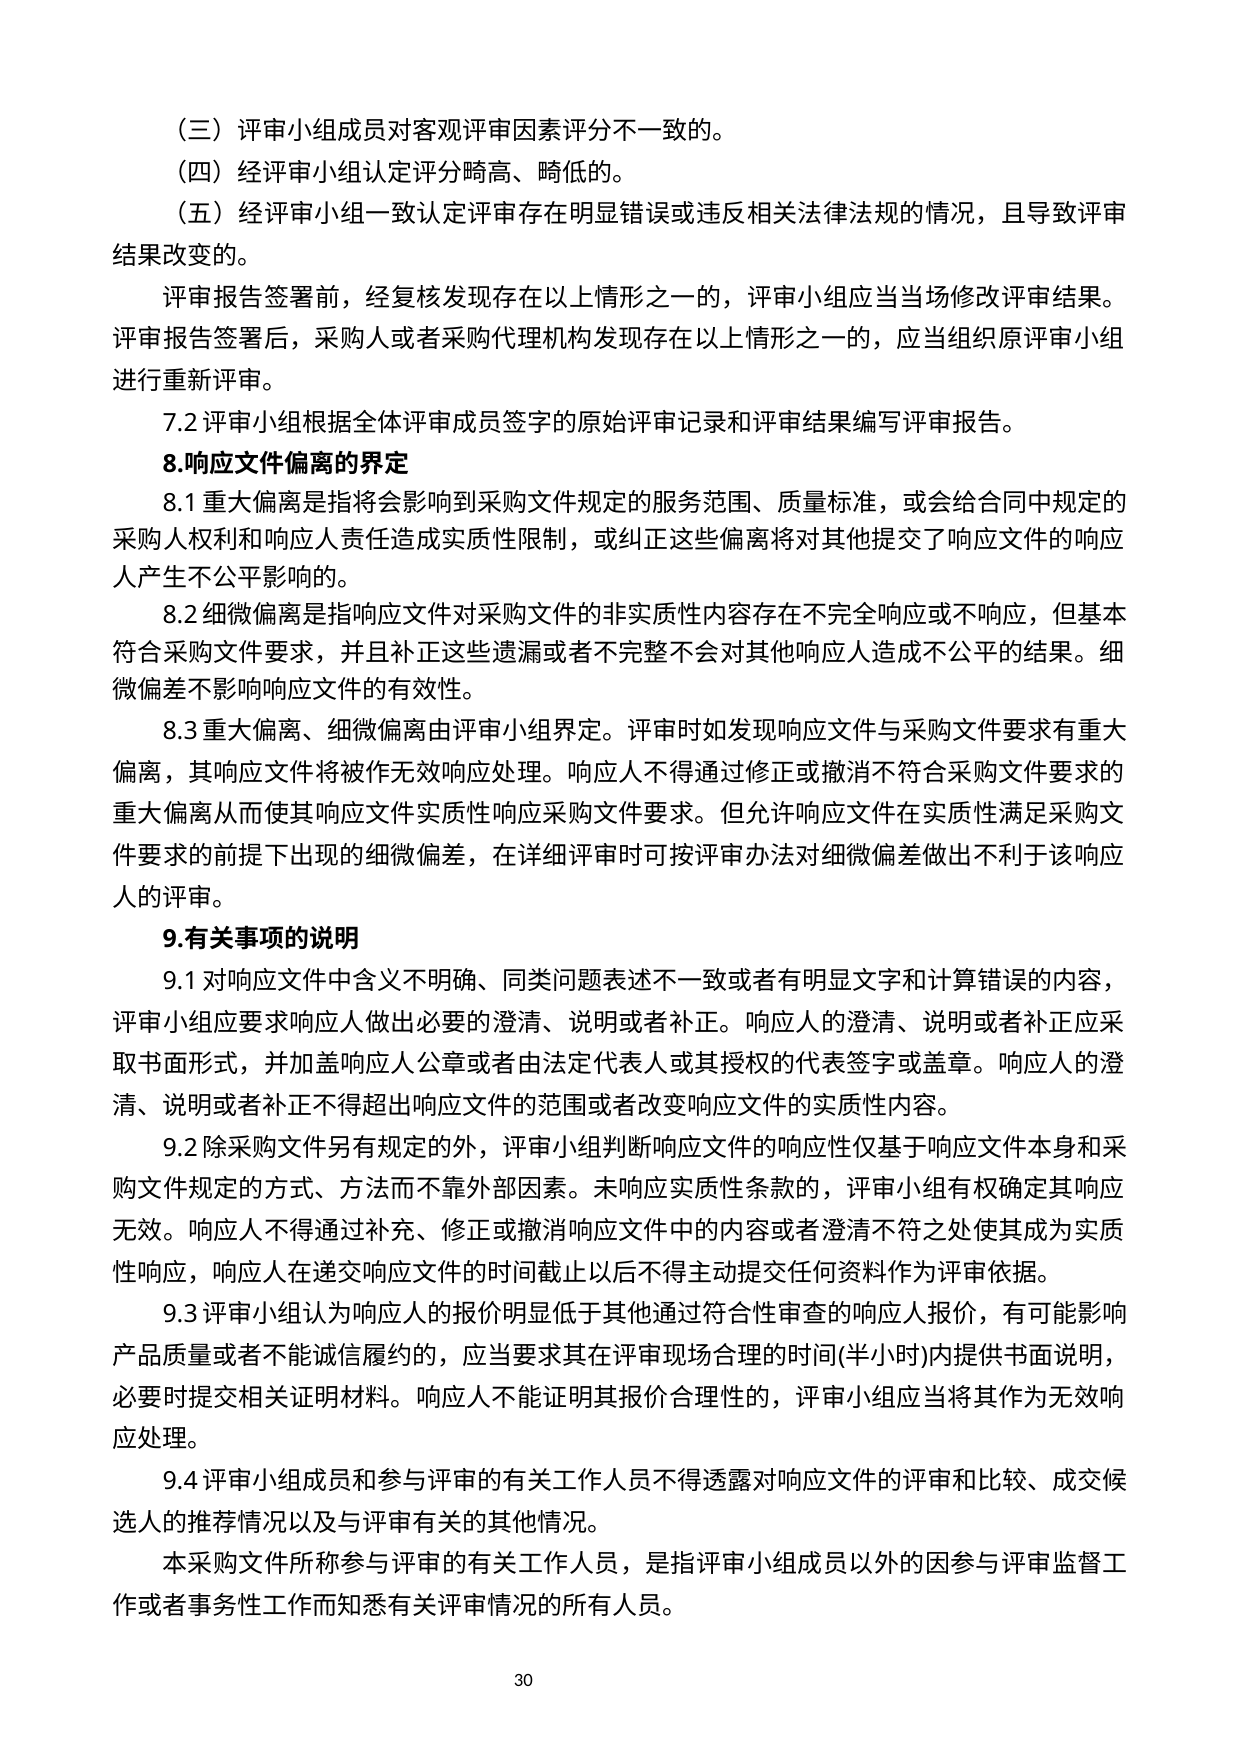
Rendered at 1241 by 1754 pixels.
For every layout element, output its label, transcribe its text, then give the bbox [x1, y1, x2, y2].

text 9.有关事项的说明 [112, 914, 1128, 956]
text 评审报告签署前，经复核发现存在以上情形之一的，评审小组应当当场修改评审结果。评审报告签署后，采购人或者采购代理机构发现存在以上情形之一的，应当组织原评审小组进行重新评审。 [112, 273, 1128, 398]
text （四）经评审小组认定评分畸高、畸低的。 [112, 148, 1128, 189]
text 本采购文件所称参与评审的有关工作人员，是指评审小组成员以外的因参与评审监督工作或者事务性工作而知悉有关评审情况的所有人员。 [112, 1539, 1128, 1623]
text 7.2评审小组根据全体评审成员签字的原始评审记录和评审结果编写评审报告。 [112, 398, 1128, 439]
text 8.2细微偏离是指响应文件对采购文件的非实质性内容存在不完全响应或不响应，但基本符合采购文件要求，并且补正这些遗漏或者不完整不会对其他响应人造成不公平的结果。细微偏差不影响响应文件的有效性。 [112, 594, 1128, 706]
text 9.3评审小组认为响应人的报价明显低于其他通过符合性审查的响应人报价，有可能影响产品质量或者不能诚信履约的，应当要求其在评审现场合理的时间(半小时)内提供书面说明，必要时提交相关证明材料。响应人不能证明其报价合理性的，评审小组应当将其作为无效响应处理。 [112, 1289, 1128, 1456]
text 9.4评审小组成员和参与评审的有关工作人员不得透露对响应文件的评审和比较、成交候选人的推荐情况以及与评审有关的其他情况。 [112, 1456, 1128, 1539]
text 8.1重大偏离是指将会影响到采购文件规定的服务范围、质量标准，或会给合同中规定的采购人权利和响应人责任造成实质性限制，或纠正这些偏离将对其他提交了响应文件的响应人产生不公平影响的。 [112, 481, 1128, 594]
text 8.响应文件偏离的界定 [112, 439, 1128, 481]
text （三）评审小组成员对客观评审因素评分不一致的。 [112, 106, 1128, 148]
text 8.3重大偏离、细微偏离由评审小组界定。评审时如发现响应文件与采购文件要求有重大偏离，其响应文件将被作无效响应处理。响应人不得通过修正或撤消不符合采购文件要求的重大偏离从而使其响应文件实质性响应采购文件要求。但允许响应文件在实质性满足采购文件要求的前提下出现的细微偏差，在详细评审时可按评审办法对细微偏差做出不利于该响应人的评审。 [112, 706, 1128, 914]
text 9.2除采购文件另有规定的外，评审小组判断响应文件的响应性仅基于响应文件本身和采购文件规定的方式、方法而不靠外部因素。未响应实质性条款的，评审小组有权确定其响应无效。响应人不得通过补充、修正或撤消响应文件中的内容或者澄清不符之处使其成为实质性响应，响应人在递交响应文件的时间截止以后不得主动提交任何资料作为评审依据。 [112, 1123, 1128, 1289]
text （五）经评审小组一致认定评审存在明显错误或违反相关法律法规的情况，且导致评审结果改变的。 [112, 189, 1128, 273]
text 9.1对响应文件中含义不明确、同类问题表述不一致或者有明显文字和计算错误的内容，评审小组应要求响应人做出必要的澄清、说明或者补正。响应人的澄清、说明或者补正应采取书面形式，并加盖响应人公章或者由法定代表人或其授权的代表签字或盖章。响应人的澄清、说明或者补正不得超出响应文件的范围或者改变响应文件的实质性内容。 [112, 956, 1128, 1123]
